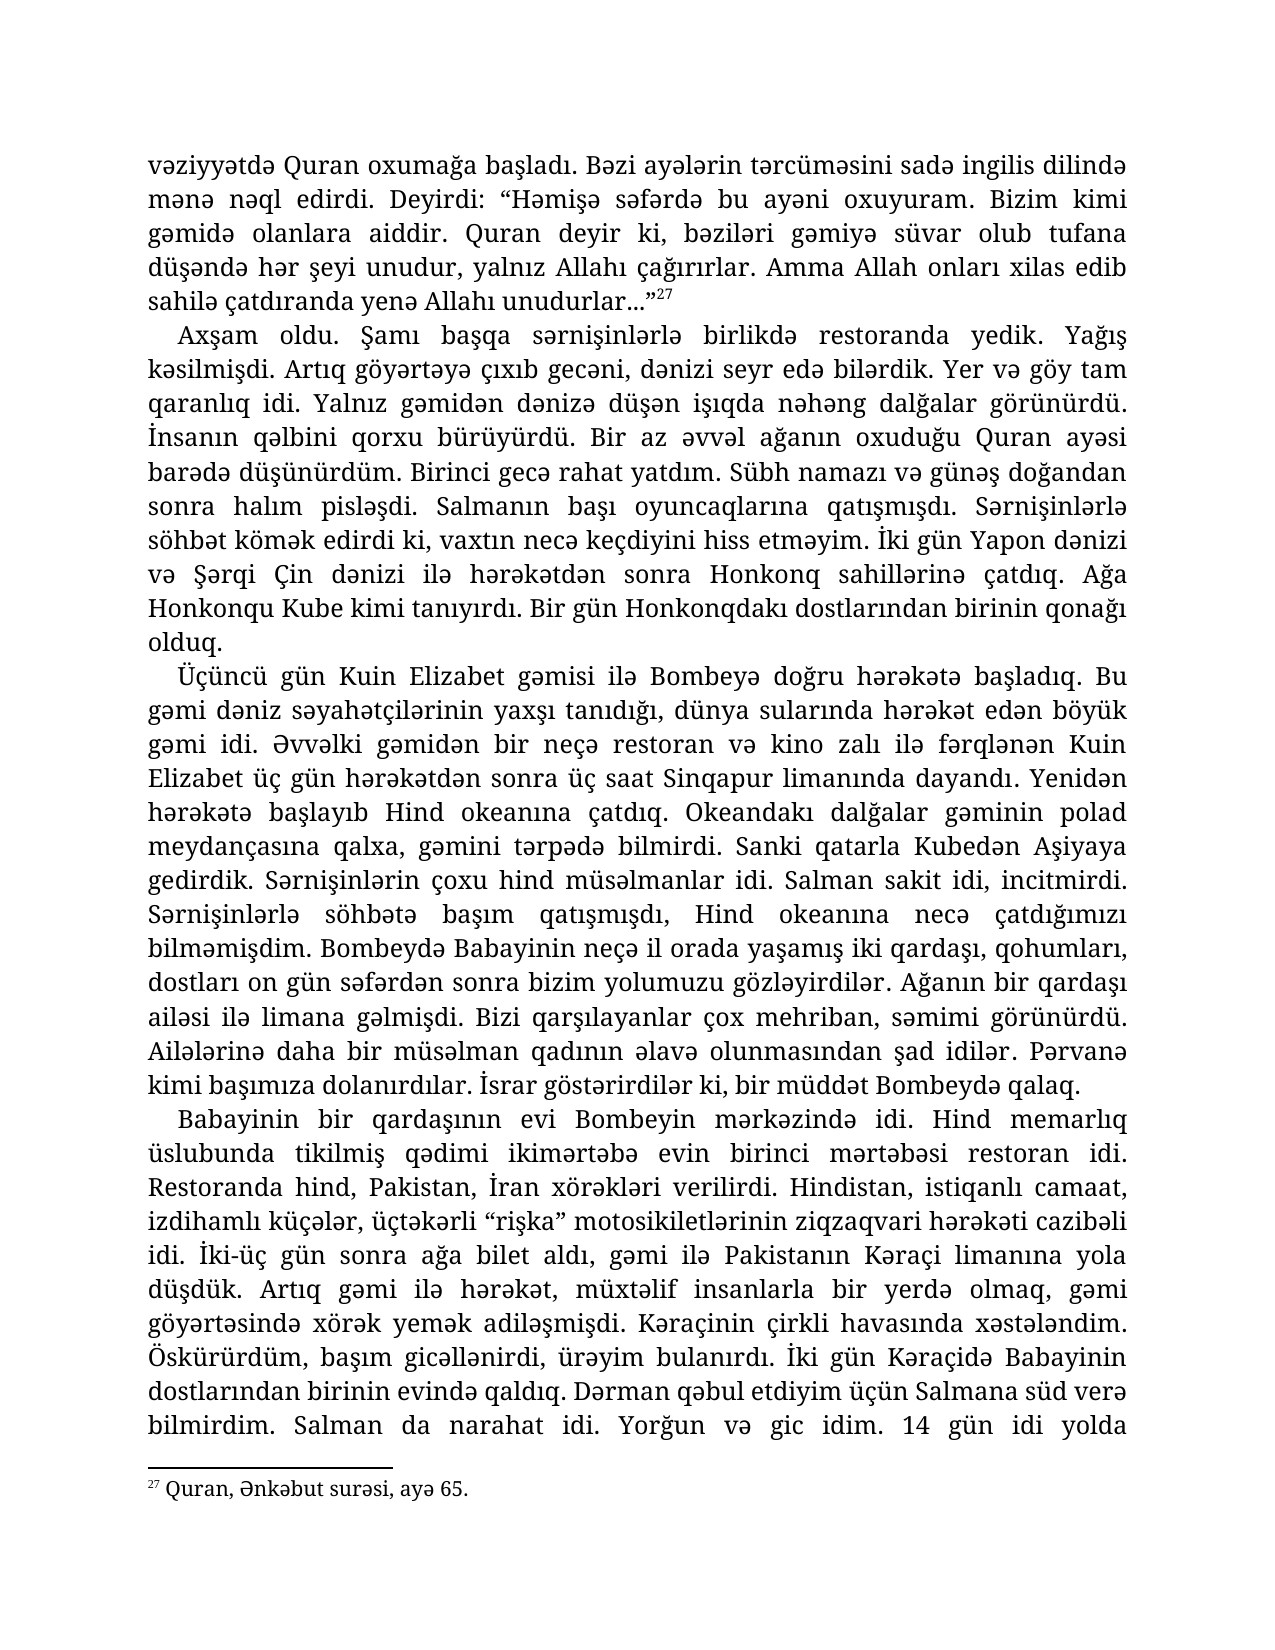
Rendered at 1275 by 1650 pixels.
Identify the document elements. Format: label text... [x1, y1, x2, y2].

text Üçüncü gün Kuin Elizabet gəmisi ilə Bombeyə doğru hərəkətə başladıq. Bu gəmi dəniz səyahətçilərinin yaxşı tanıdığı, dünya sularında hərəkət edən böyük gəmi idi. Əvvəlki gəmidən bir neçə restoran və kino zalı ilə fərqlənən Kuin Elizabet üç gün hərəkətdən sonra üç saat Sinqapur limanında dayandı. Yenidən hərəkətə başlayıb Hind okeanına çatdıq. Okeandakı dalğalar gəminin polad meydançasına qalxa, gəmini tərpədə bilmirdi. Sanki qatarla Kubedən Aşiyaya gedirdik. Sərnişinlərin çoxu hind müsəlmanlar idi. Salman sakit idi, incitmirdi. Sərnişinlərlə söhbətə başım qatışmışdı, Hind okeanına necə çatdığımızı bilməmişdim. Bombeydə Babayinin neçə il orada yaşamış iki qardaşı, qohumları, dostları on gün səfərdən sonra bizim yolumuzu gözləyirdilər. Ağanın bir qardaşı ailəsi ilə limana gəlmişdi. Bizi qarşılayanlar çox mehriban, səmimi görünürdü. Ailələrinə daha bir müsəlman qadının əlavə olunmasından şad idilər. Pərvanə kimi başımıza dolanırdılar. İsrar göstərirdilər ki, bir müddət Bombeydə qalaq. [148, 658, 1127, 1101]
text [148, 1101, 1127, 1442]
text Axşam oldu. Şamı başqa sərnişinlərlə birlikdə restoranda yedik. Yağış kəsilmişdi. Artıq göyərtəyə çıxıb gecəni, dənizi seyr edə bilərdik. Yer və göy tam qaranlıq idi. Yalnız gəmidən dənizə düşən işıqda nəhəng dalğalar görünürdü. İnsanın qəlbini qorxu bürüyürdü. Bir az əvvəl ağanın oxuduğu Quran ayəsi barədə düşünürdüm. Birinci gecə rahat yatdım. Sübh namazı və günəş doğandan sonra halım pisləşdi. Salmanın başı oyuncaqlarına qatışmışdı. Sərnişinlərlə söhbət kömək edirdi ki, vaxtın necə keçdiyini hiss etməyim. İki gün Yapon dənizi və Şərqi Çin dənizi ilə hərəkətdən sonra Honkonq sahillərinə çatdıq. Ağa Honkonqu Kube kimi tanıyırdı. Bir gün Honkonqdakı dostlarından birinin qonağı olduq. [148, 318, 1127, 658]
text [148, 148, 1127, 318]
